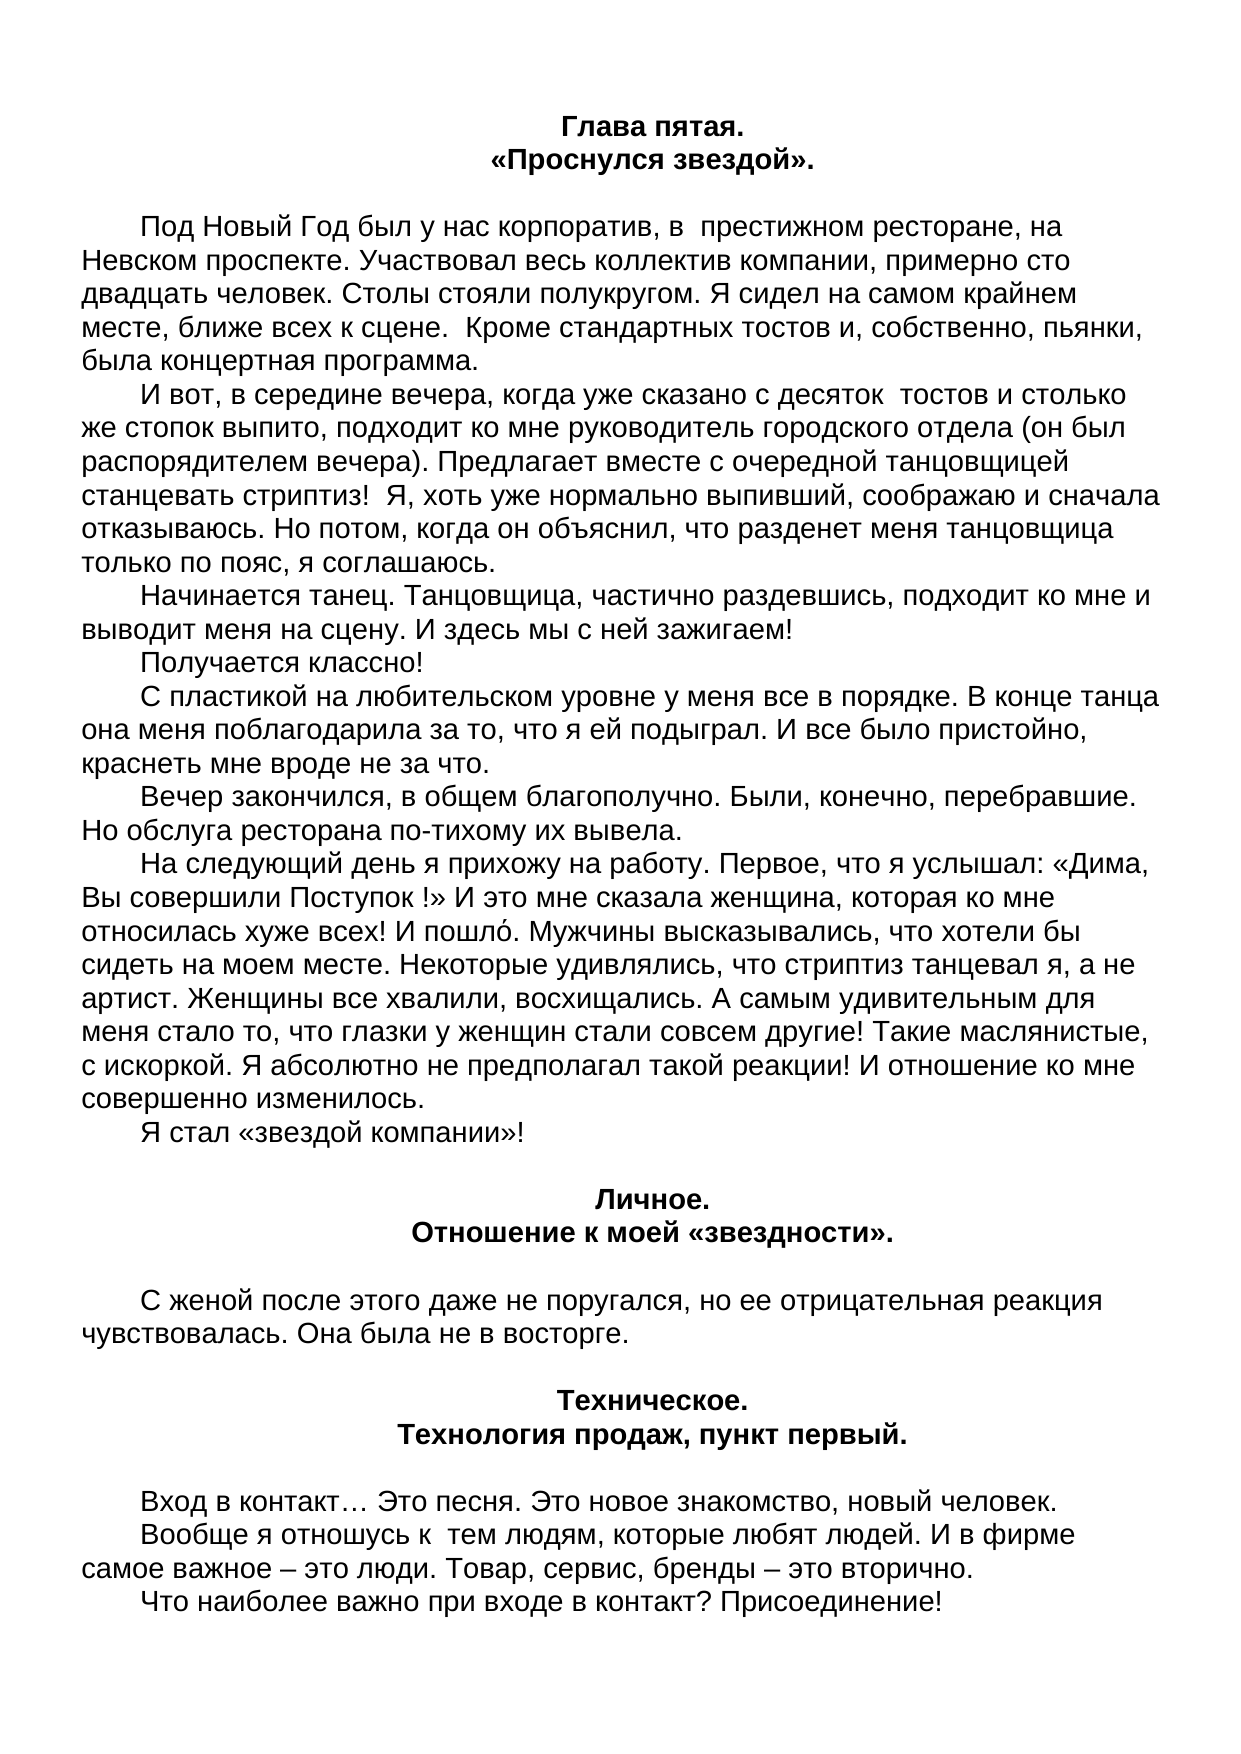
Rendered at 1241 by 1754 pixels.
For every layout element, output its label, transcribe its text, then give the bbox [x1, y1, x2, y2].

text Я стал «звездой компании»! [81, 1115, 1165, 1148]
text Техническое. [81, 1383, 1165, 1417]
text С женой после этого даже не поругался, но ее отрицательная реакция чувствовалась. Она была не в восторге. [81, 1282, 1165, 1349]
text Получается классно! [81, 645, 1165, 679]
text Вход в контакт… Это песня. Это новое знакомство, новый человек. [81, 1484, 1165, 1517]
text С пластикой на любительском уровне у меня все в порядке. В конце танца она меня поблагодарила за то, что я ей подыграл. И все было пристойно, краснеть мне вроде не за что. [81, 679, 1165, 779]
text Технология продаж, пункт первый. [81, 1417, 1165, 1450]
text Под Новый Год был у нас корпоратив, в престижном ресторане, на Невском проспекте. Участвовал весь коллектив компании, примерно сто двадцать человек. Столы стояли полукругом. Я сидел на самом крайнем месте, ближе всех к сцене. Кроме стандартных тостов и, собственно, пьянки, была концертная программа. [81, 209, 1165, 377]
text «Проснулся звездой». [81, 142, 1165, 176]
text На следующий день я прихожу на работу. Первое, что я услышал: «Дима, Вы совершили Поступок !» И это мне сказала женщина, которая ко мне относилась хуже всех! И пошлό. Мужчины высказывались, что хотели бы сидеть на моем месте. Некоторые удивлялись, что стриптиз танцевал я, а не артист. Женщины все хвалили, восхищались. А самым удивительным для меня стало то, что глазки у женщин стали совсем другие! Такие маслянистые, с искоркой. Я абсолютно не предполагал такой реакции! И отношение ко мне совершенно изменилось. [81, 846, 1165, 1115]
text Начинается танец. Танцовщица, частично раздевшись, подходит ко мне и выводит меня на сцену. И здесь мы с ней зажигаем! [81, 578, 1165, 645]
text Личное. [81, 1182, 1165, 1215]
text Отношение к моей «звездности». [81, 1215, 1165, 1249]
text И вот, в середине вечера, когда уже сказано с десяток тостов и столько же стопок выпито, подходит ко мне руководитель городского отдела (он был распорядителем вечера). Предлагает вместе с очередной танцовщицей станцевать стриптиз! Я, хоть уже нормально выпивший, соображаю и сначала отказываюсь. Но потом, когда он объяснил, что разденет меня танцовщица только по пояс, я соглашаюсь. [81, 377, 1165, 578]
text Вообще я отношусь к тем людям, которые любят людей. И в фирме самое важное – это люди. Товар, сервис, бренды – это вторично. [81, 1517, 1165, 1584]
text Вечер закончился, в общем благополучно. Были, конечно, перебравшие. Но обслуга ресторана по-тихому их вывела. [81, 779, 1165, 846]
text Глава пятая. [81, 108, 1165, 142]
text Что наиболее важно при входе в контакт? Присоединение! [81, 1584, 1165, 1618]
